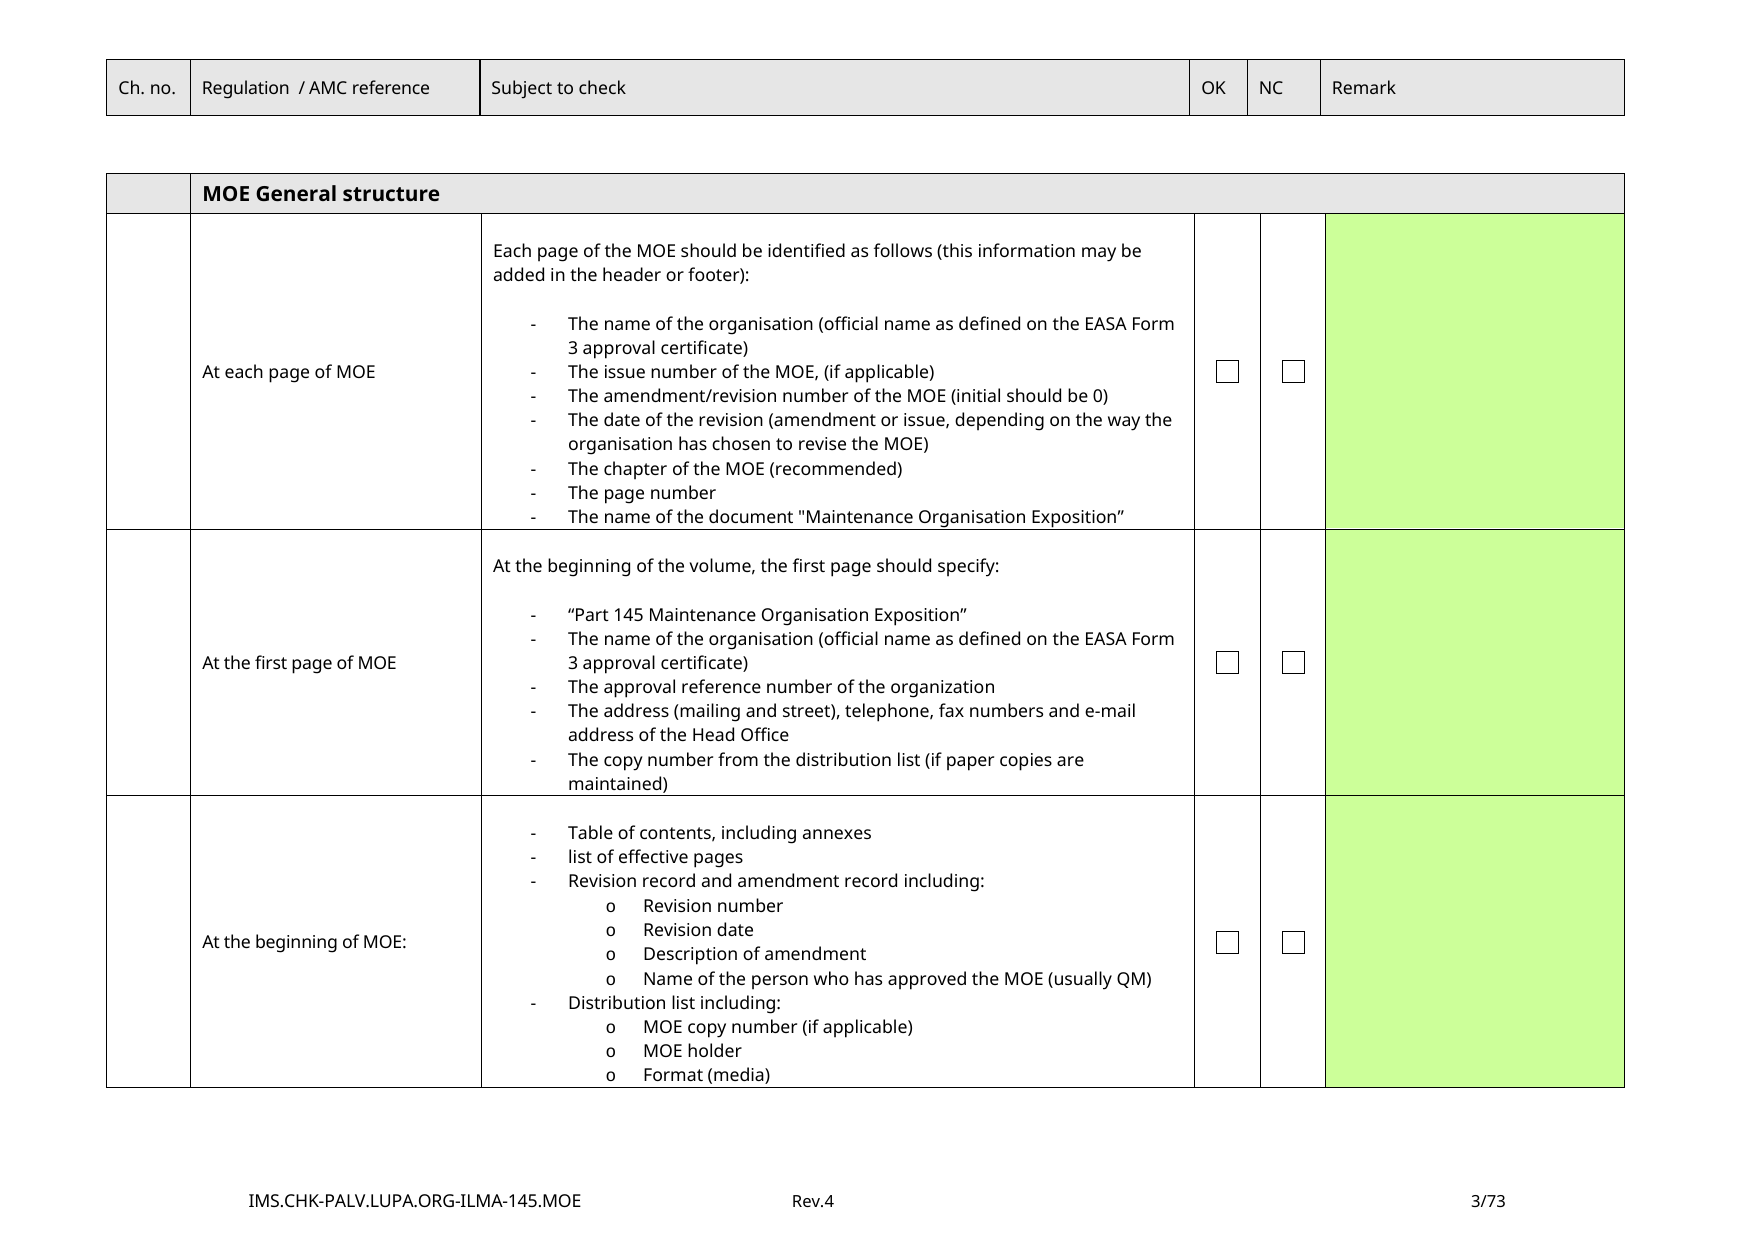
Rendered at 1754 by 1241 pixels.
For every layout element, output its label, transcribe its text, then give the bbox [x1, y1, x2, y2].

table_cell Each page of the MOE should be identified as follows (this information may be added in the header or footer): The name of the organisation (official name as defined on the EASA Form 3 approval certificate) The issue number of the MOE, (if applicable) The amendment/revision number of the MOE (initial should be 0) The date of the revision (amendment or issue, depending on the way the organisation has chosen to revise the MOE) The chapter of the MOE (recommended) The page number The name of the document "Maintenance Organisation Exposition” [482, 214, 1194, 528]
table_cell At the first page of MOE [191, 530, 481, 795]
table_cell [107, 214, 190, 528]
table_cell [107, 530, 190, 795]
table_cell [1261, 796, 1325, 1087]
table_cell [1261, 214, 1325, 528]
table_cell Table of contents, including annexes list of effective pages Revision record and amendment record including: Revision number Revision date Description of amendment Name of the person who has approved the MOE (usually QM) Distribution list including: MOE copy number (if applicable) MOE holder Format (media) [482, 796, 1194, 1087]
table_cell [1261, 530, 1325, 795]
table_header MOE General structure [191, 174, 1624, 213]
table_cell At the beginning of the volume, the first page should specify: “Part 145 Maintenance Organisation Exposition” The name of the organisation (official name as defined on the EASA Form 3 approval certificate) The approval reference number of the organization The address (mailing and street), telephone, fax numbers and e-mail address of the Head Office The copy number from the distribution list (if paper copies are maintained) [482, 530, 1194, 795]
table_cell [1326, 796, 1624, 1087]
table_cell [1326, 214, 1624, 528]
table_cell At each page of MOE [191, 214, 481, 528]
table_cell [107, 796, 190, 1087]
table_cell At the beginning of MOE: [191, 796, 481, 1087]
table_cell [1326, 530, 1624, 795]
table_cell [1195, 796, 1260, 1087]
table_cell [1195, 530, 1260, 795]
table_cell [1195, 214, 1260, 528]
table_header [107, 174, 190, 213]
